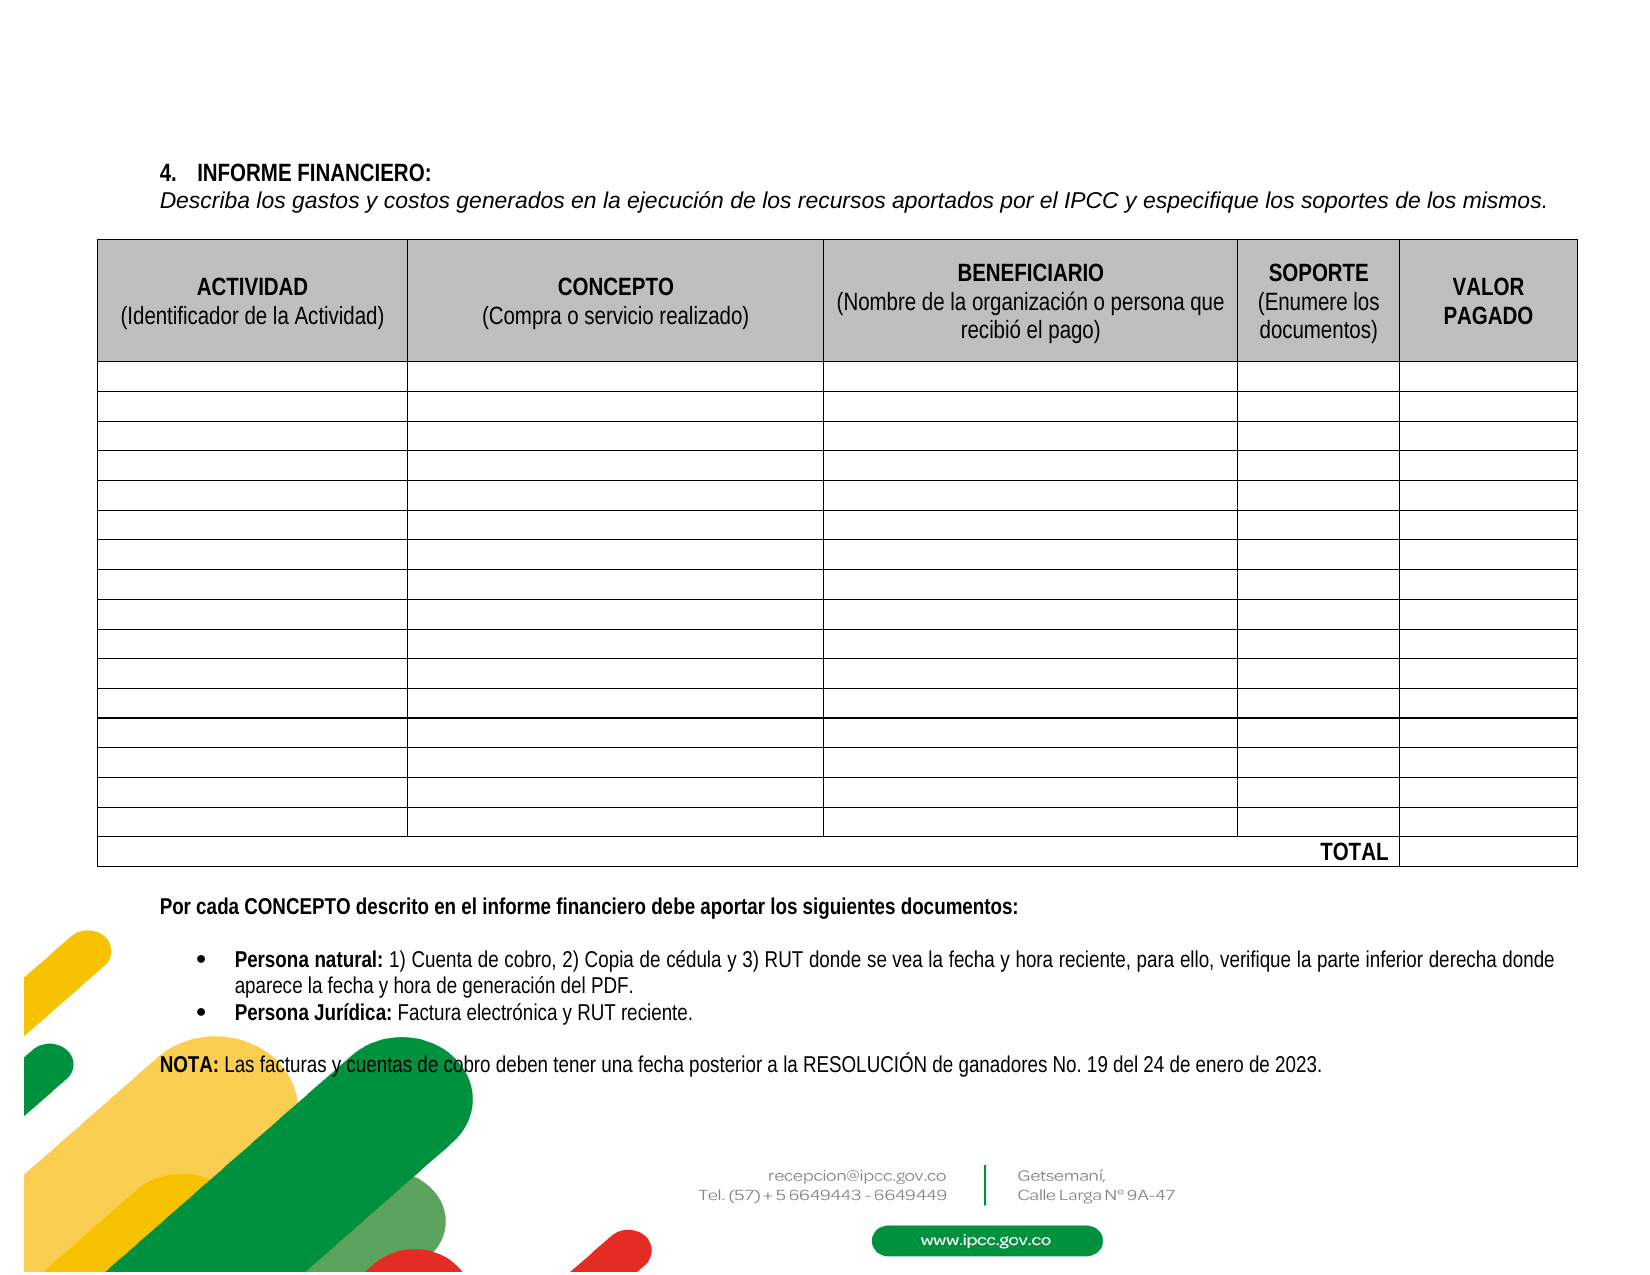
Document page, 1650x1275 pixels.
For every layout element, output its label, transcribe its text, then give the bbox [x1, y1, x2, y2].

table_cell [1400, 808, 1577, 836]
table_header BENEFICIARIO (Nombre de la organización o persona que recibió el pago) [824, 240, 1237, 361]
table_cell [824, 362, 1237, 391]
table_cell [98, 481, 407, 510]
table_cell [408, 689, 823, 717]
table_cell [1400, 481, 1577, 510]
table_cell [824, 659, 1237, 688]
text Por cada CONCEPTO descrito en el informe financiero debe aportar los siguientes documentos: [159, 893, 1557, 920]
table_cell [1400, 600, 1577, 628]
table_cell [98, 630, 407, 658]
table_cell [408, 719, 823, 747]
table_cell [408, 451, 823, 480]
table_header CONCEPTO (Compra o servicio realizado) [408, 240, 823, 361]
table_cell [1238, 362, 1399, 391]
table_cell [824, 451, 1237, 480]
table_cell [98, 600, 407, 628]
table_cell [98, 451, 407, 480]
table_cell [1400, 422, 1577, 450]
table_cell [1238, 808, 1399, 836]
table_cell [824, 689, 1237, 717]
table_cell [1400, 778, 1577, 807]
list Persona Jurídica: Factura electrónica y RUT reciente. [197, 999, 1557, 1025]
picture [24, 913, 1273, 1272]
table_cell [1238, 659, 1399, 688]
table_cell [408, 570, 823, 599]
table_cell [98, 659, 407, 688]
table_cell [1238, 422, 1399, 450]
table_cell [1238, 748, 1399, 777]
table_cell [98, 540, 407, 569]
table_cell [408, 778, 823, 807]
table_cell [408, 362, 823, 391]
list Persona natural: 1) Cuenta de cobro, 2) Copia de cédula y 3) RUT donde se vea la fecha y hora reciente, para ello, verifique la parte inferior derecha donde aparece la fecha y hora de generación del PDF. [197, 946, 1557, 999]
text NOTA: Las facturas y cuentas de cobro deben tener una fecha posterior a la RESOLUCIÓN de ganadores No. 19 del 24 de enero de 2023. [159, 1051, 1557, 1078]
table_cell [1238, 511, 1399, 539]
table_cell [824, 540, 1237, 569]
table_cell [98, 719, 407, 747]
table_cell [408, 659, 823, 688]
table_cell TOTAL [98, 837, 1399, 866]
table_cell [1238, 481, 1399, 510]
table_cell [1400, 719, 1577, 747]
table_cell [1400, 689, 1577, 717]
table_cell [1400, 570, 1577, 599]
table_cell [1238, 392, 1399, 421]
table_cell [98, 689, 407, 717]
table_cell [824, 748, 1237, 777]
table_header SOPORTE (Enumere los documentos) [1238, 240, 1399, 361]
table_cell [1400, 511, 1577, 539]
table_cell [1400, 837, 1577, 866]
table_cell [824, 778, 1237, 807]
table_cell [408, 748, 823, 777]
table_cell [1400, 362, 1577, 391]
table_cell [824, 630, 1237, 658]
table_cell [1400, 392, 1577, 421]
table_cell [824, 600, 1237, 628]
table_cell [1238, 451, 1399, 480]
table_header VALOR PAGADO [1400, 240, 1577, 361]
table_cell [1400, 748, 1577, 777]
table_cell [408, 481, 823, 510]
table_cell [1238, 630, 1399, 658]
table_cell [1400, 630, 1577, 658]
table_cell [408, 511, 823, 539]
table_cell [1238, 570, 1399, 599]
table_cell [1238, 540, 1399, 569]
table_cell [98, 392, 407, 421]
table_cell [1400, 451, 1577, 480]
table_cell [1238, 778, 1399, 807]
table_header ACTIVIDAD (Identificador de la Actividad) [98, 240, 407, 361]
table_cell [98, 511, 407, 539]
list INFORME FINANCIERO: [159, 158, 1557, 187]
table_cell [408, 540, 823, 569]
table_cell [1238, 689, 1399, 717]
table_cell [408, 630, 823, 658]
table_cell [1400, 540, 1577, 569]
table_cell [98, 808, 407, 836]
table_cell [98, 362, 407, 391]
table_cell [408, 392, 823, 421]
table_cell [824, 808, 1237, 836]
table_cell [824, 511, 1237, 539]
table_cell [824, 719, 1237, 747]
table_cell [824, 392, 1237, 421]
table_cell [824, 422, 1237, 450]
table_cell [1238, 600, 1399, 628]
table_cell [1400, 659, 1577, 688]
table_cell [98, 748, 407, 777]
table_cell [408, 808, 823, 836]
table_cell [1238, 719, 1399, 747]
table_cell [824, 570, 1237, 599]
table_cell [98, 570, 407, 599]
table_cell [408, 422, 823, 450]
table_cell [408, 600, 823, 628]
table_cell [824, 481, 1237, 510]
table_cell [98, 422, 407, 450]
text Describa los gastos y costos generados en la ejecución de los recursos aportados por el IPCC y especifique los soportes de los mismos. [159, 187, 1557, 213]
table_cell [98, 778, 407, 807]
